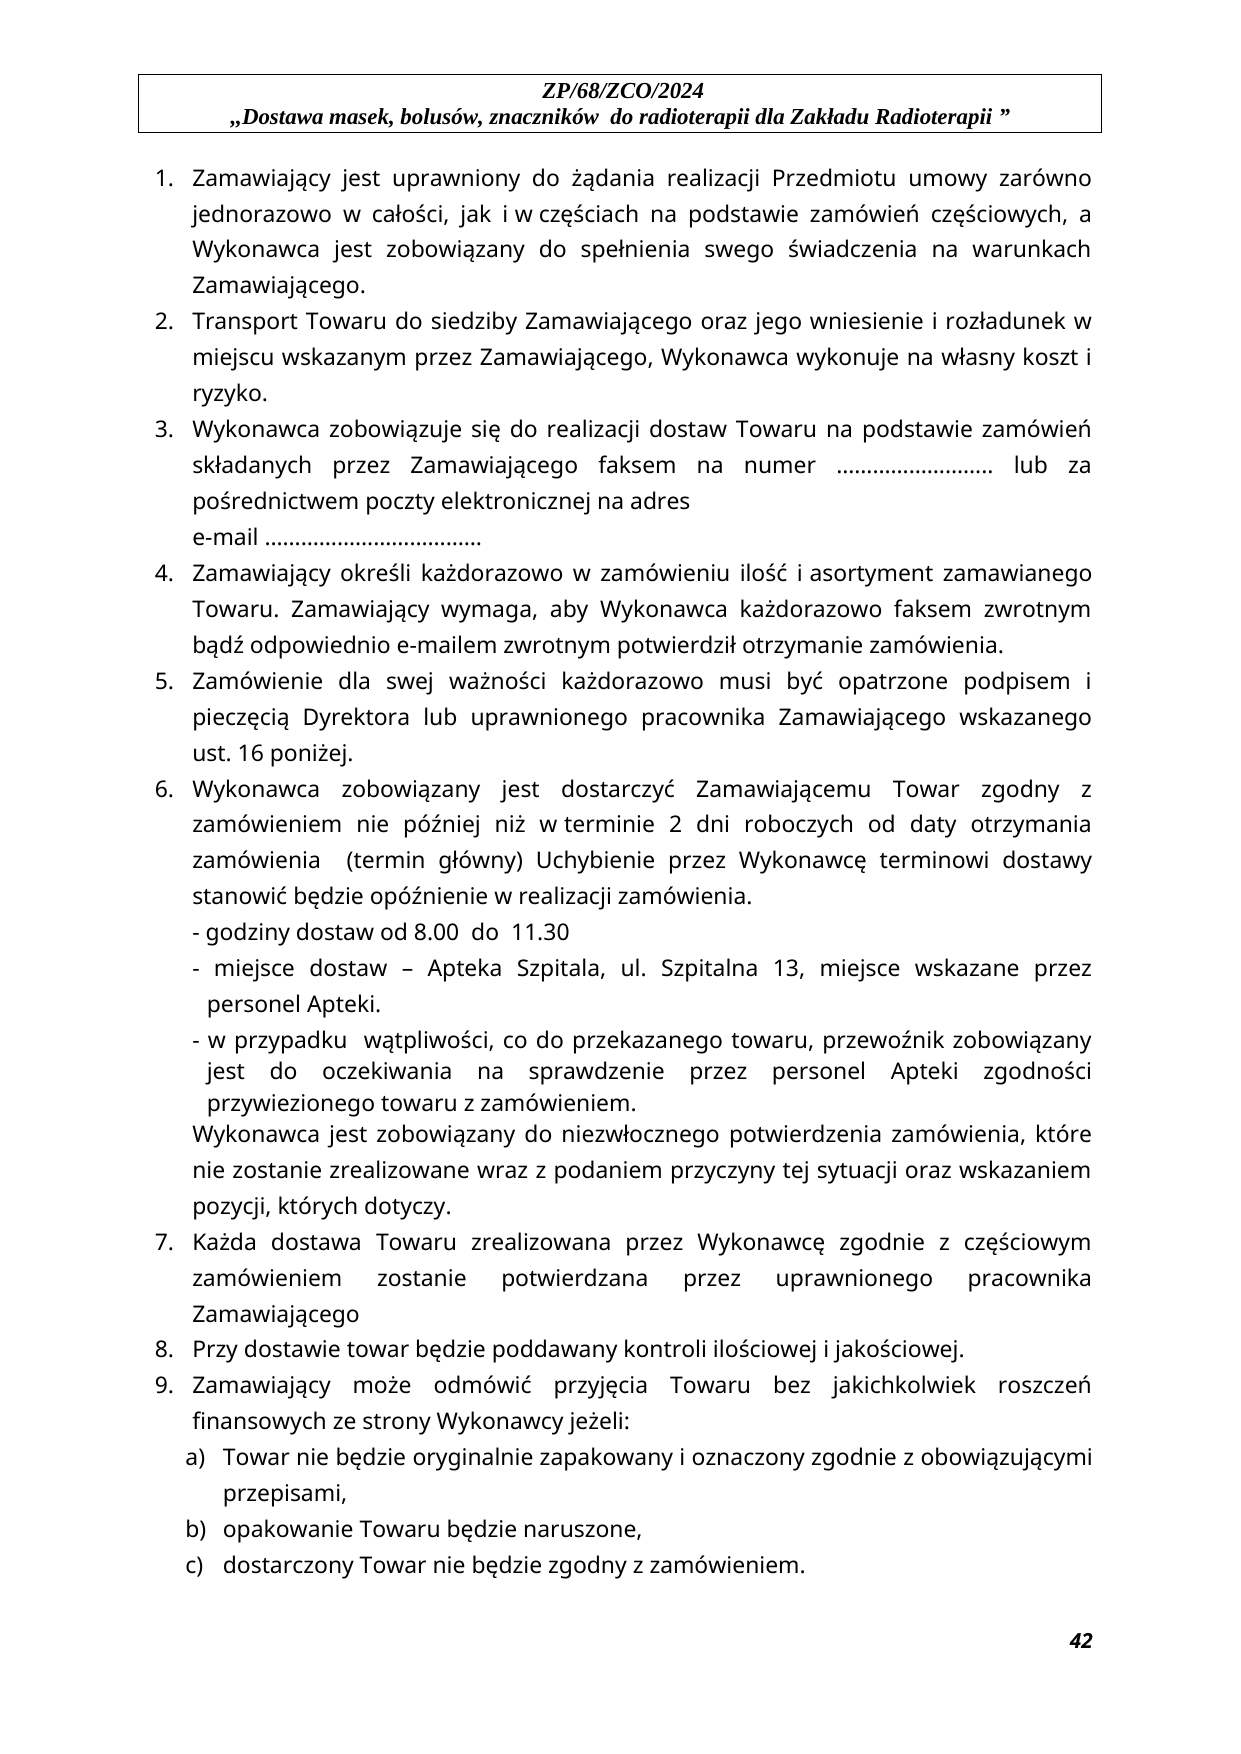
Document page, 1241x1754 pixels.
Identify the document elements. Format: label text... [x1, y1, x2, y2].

text e-mail ……………………………… [192, 521, 1093, 552]
list Zamawiający może odmówić przyjęcia Towaru bez jakichkolwiek roszczeń finansowych ze strony Wykonawcy jeżeli: [154, 1369, 1093, 1437]
list Transport Towaru do siedziby Zamawiającego oraz jego wniesienie i rozładunek w miejscu wskazanym przez Zamawiającego, Wykonawca wykonuje na własny koszt i ryzyko. [154, 305, 1093, 408]
list dostarczony Towar nie będzie zgodny z zamówieniem. [185, 1549, 1093, 1580]
text - miejsce dostaw – Apteka Szpitala, ul. Szpitalna 13, miejsce wskazane przez personel Apteki. [192, 952, 1093, 1019]
list Przy dostawie towar będzie poddawany kontroli ilościowej i jakościowej. [154, 1333, 1093, 1365]
list Wykonawca zobowiązany jest dostarczyć Zamawiającemu Towar zgodny z zamówieniem nie później niż w terminie 2 dni roboczych od daty otrzymania zamówienia (termin główny) Uchybienie przez Wykonawcę terminowi dostawy stanowić będzie opóźnienie w realizacji zamówienia. [154, 772, 1093, 912]
list Każda dostawa Towaru zrealizowana przez Wykonawcę zgodnie z częściowym zamówieniem zostanie potwierdzana przez uprawnionego pracownika Zamawiającego [154, 1226, 1093, 1329]
list Zamawiający określi każdorazowo w zamówieniu ilość i asortyment zamawianego Towaru. Zamawiający wymaga, aby Wykonawca każdorazowo faksem zwrotnym bądź odpowiednio e-mailem zwrotnym potwierdził otrzymanie zamówienia. [154, 557, 1093, 660]
list Zamawiający jest uprawniony do żądania realizacji Przedmiotu umowy zarówno jednorazowo w całości, jak i w częściach na podstawie zamówień częściowych, a Wykonawca jest zobowiązany do spełnienia swego świadczenia na warunkach Zamawiającego. [154, 162, 1093, 301]
list Towar nie będzie oryginalnie zapakowany i oznaczony zgodnie z obowiązującymi przepisami, [185, 1441, 1093, 1508]
text - w przypadku wątpliwości, co do przekazanego towaru, przewoźnik zobowiązany jest do oczekiwania na sprawdzenie przez personel Apteki zgodności przywiezionego towaru z zamówieniem. [192, 1024, 1093, 1118]
list Wykonawca zobowiązuje się do realizacji dostaw Towaru na podstawie zamówień składanych przez Zamawiającego faksem na numer …………………….. lub za pośrednictwem poczty elektronicznej na adres [154, 413, 1093, 516]
text - godziny dostaw od 8.00 do 11.30 [192, 916, 1093, 947]
list Zamówienie dla swej ważności każdorazowo musi być opatrzone podpisem i pieczęcią Dyrektora lub uprawnionego pracownika Zamawiającego wskazanego ust. 16 poniżej. [154, 665, 1093, 768]
list opakowanie Towaru będzie naruszone, [185, 1513, 1093, 1544]
text Wykonawca jest zobowiązany do niezwłocznego potwierdzenia zamówienia, które nie zostanie zrealizowane wraz z podaniem przyczyny tej sytuacji oraz wskazaniem pozycji, których dotyczy. [192, 1118, 1093, 1221]
